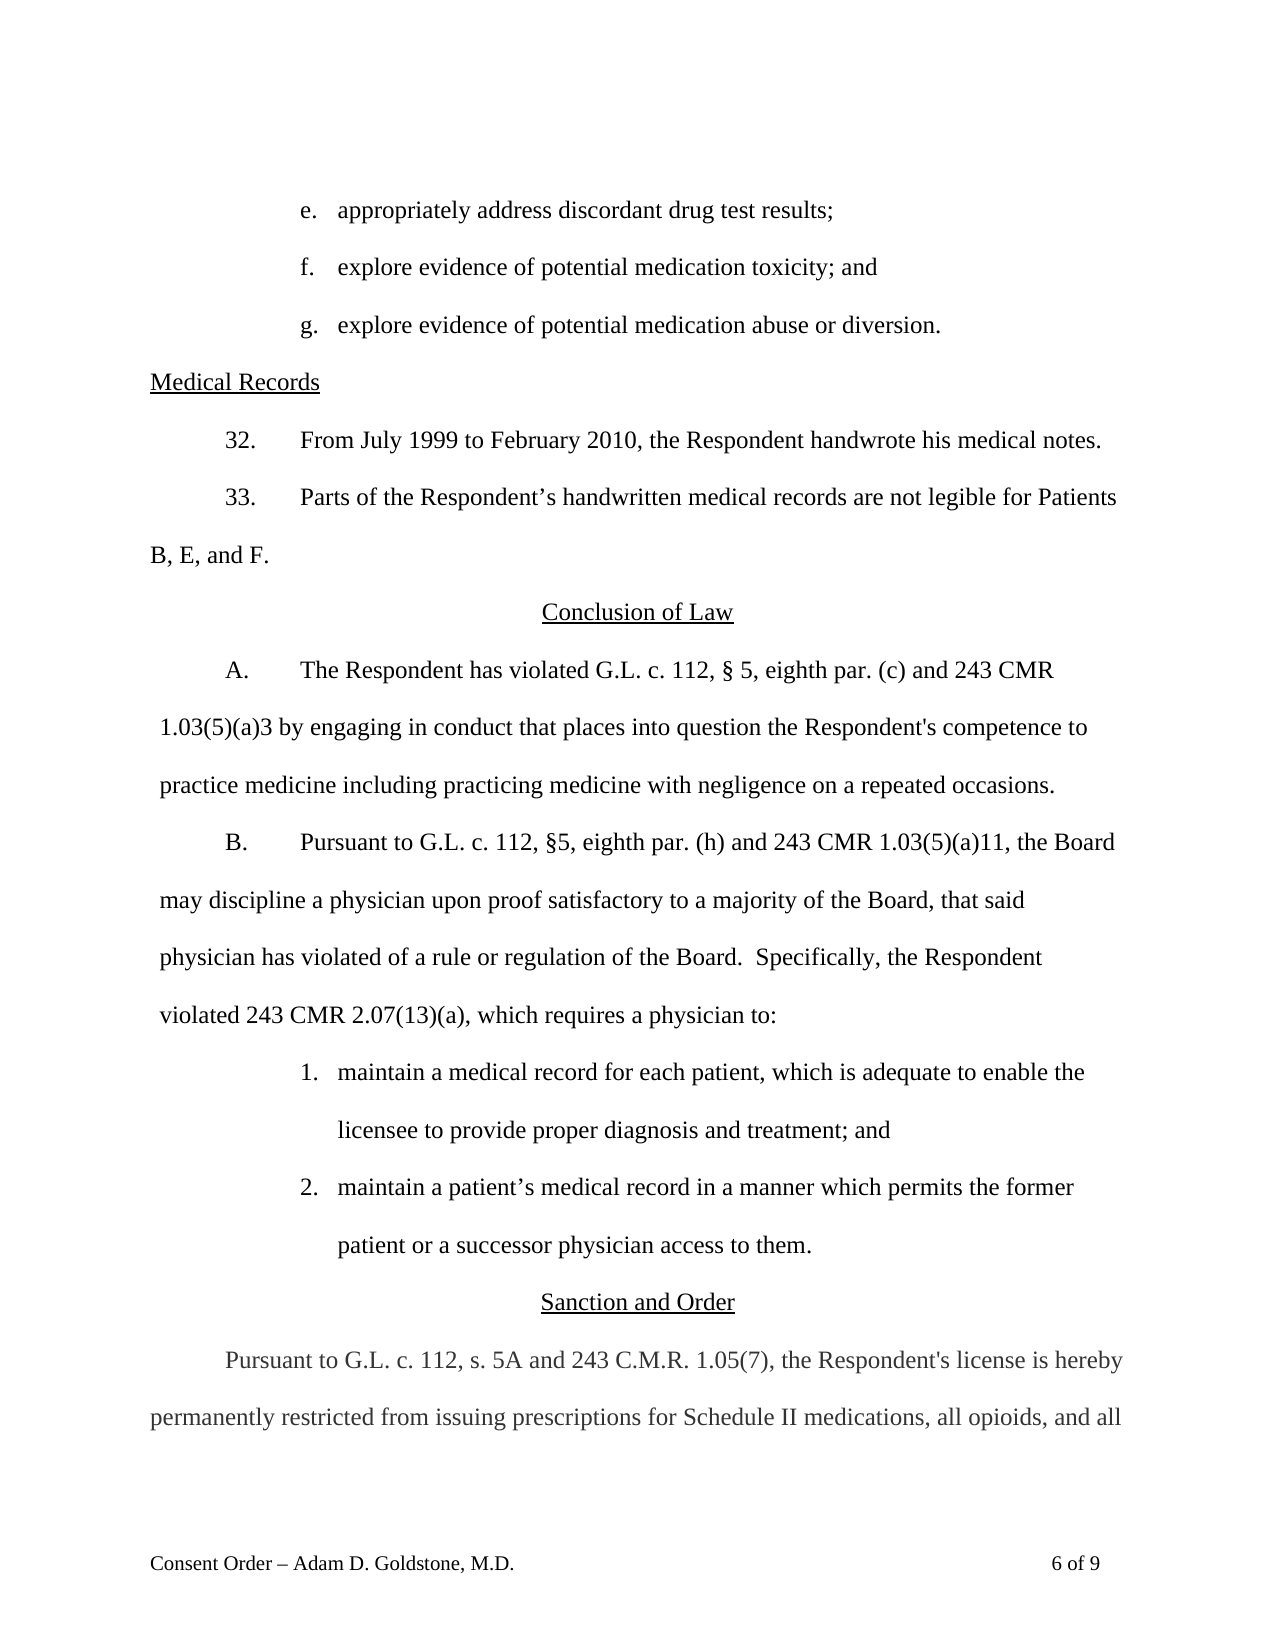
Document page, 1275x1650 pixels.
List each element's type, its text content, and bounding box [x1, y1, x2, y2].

list Pursuant to G.L. c. 112, §5, eighth par. (h) and 243 CMR 1.03(5)(a)11, the Board may discipline a physician upon proof satisfactory to a majority of the Board, that said physician has violated of a rule or regulation of the Board. Specifically, the Respondent violated 243 CMR 2.07(13)(a), which requires a physician to: [159, 827, 1125, 1029]
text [150, 1345, 1125, 1431]
list The Respondent has violated G.L. c. 112, § 5, eighth par. (c) and 243 CMR 1.03(5)(a)3 by engaging in conduct that places into question the Respondent's competence to practice medicine including practicing medicine with negligence on a repeated occasions. [159, 655, 1125, 799]
list From July 1999 to February 2010, the Respondent handwrote his medical notes. [150, 425, 1125, 454]
list maintain a patient’s medical record in a manner which permits the former patient or a successor physician access to them. [300, 1172, 1125, 1259]
text Conclusion of Law [150, 597, 1125, 626]
text Medical Records [150, 367, 1125, 396]
list maintain a medical record for each patient, which is adequate to enable the licensee to provide proper diagnosis and treatment; and [300, 1057, 1125, 1144]
text Sanction and Order [150, 1287, 1125, 1316]
list appropriately address discordant drug test results; [300, 195, 1125, 224]
list Parts of the Respondent’s handwritten medical records are not legible for Patients B, E, and F. [150, 482, 1125, 569]
list explore evidence of potential medication abuse or diversion. [300, 310, 1125, 339]
list explore evidence of potential medication toxicity; and [300, 252, 1125, 281]
